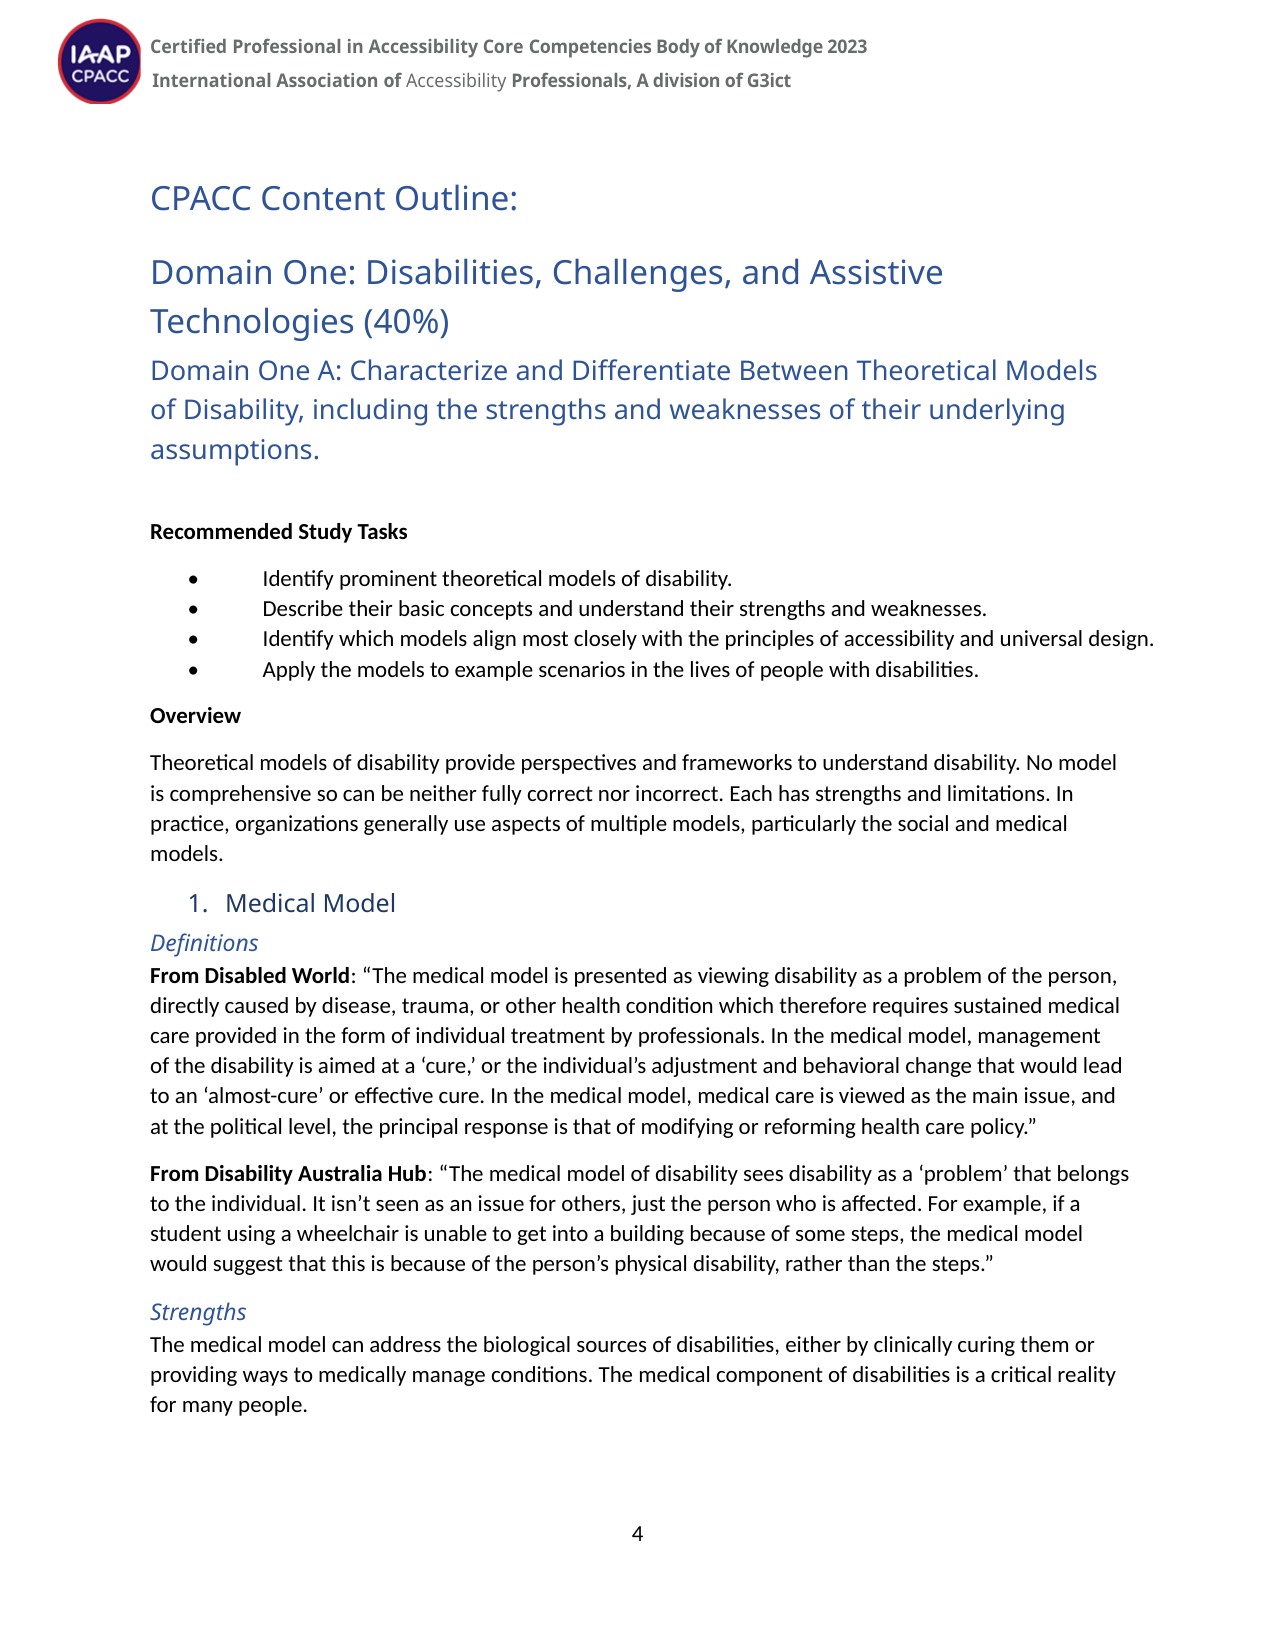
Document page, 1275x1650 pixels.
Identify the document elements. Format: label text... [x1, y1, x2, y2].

text From Disabled World: “The medical model is presented as viewing disability as a problem of the person, directly caused by disease, trauma, or other health condition which therefore requires sustained medical care provided in the form of individual treatment by professionals. In the medical model, management of the disability is aimed at a ‘cure,’ or the individual’s adjustment and behavioral change that would lead to an ‘almost-cure’ or effective cure. In the medical model, medical care is viewed as the main issue, and at the political level, the principal response is that of modifying or reforming health care policy.” [150, 961, 1125, 1140]
list Describe their basic concepts and understand their strengths and weaknesses. [187, 594, 1125, 622]
text The medical model can address the biological sources of disabilities, either by clinically curing them or providing ways to medically manage conditions. The medical component of disabilities is a critical reality for many people. [150, 1330, 1125, 1418]
text Overview [150, 702, 1125, 730]
list Apply the models to example scenarios in the lives of people with disabilities. [187, 655, 1125, 683]
subtitle Medical Model [187, 886, 1125, 920]
text Theoretical models of disability provide perspectives and frameworks to understand disability. No model is comprehensive so can be neither fully correct nor incorrect. Each has strengths and limitations. In practice, organizations generally use aspects of multiple models, particularly the social and medical models. [150, 748, 1125, 867]
list Identify which models align most closely with the principles of accessibility and universal design. [187, 624, 1172, 653]
subtitle CPACC Content Outline: [150, 175, 1125, 220]
subtitle Strengths [150, 1296, 1125, 1327]
subtitle Definitions [150, 927, 1125, 958]
list Identify prominent theoretical models of disability. [187, 564, 1125, 592]
text From Disability Australia Hub: “The medical model of disability sees disability as a ‘problem’ that belongs to the individual. It isn’t seen as an issue for others, just the person who is affected. For example, if a student using a wheelchair is unable to get into a building because of some steps, the medical model would suggest that this is because of the person’s physical disability, rather than the steps.” [150, 1159, 1144, 1277]
subtitle Domain One A: Characterize and Differentiate Between Theoretical Models of Disability, including the strengths and weaknesses of their underlying assumptions. [150, 351, 1125, 467]
text Recommended Study Tasks [150, 517, 1125, 545]
subtitle Domain One: Disabilities, Challenges, and Assistive Technologies (40%) [150, 249, 1125, 343]
picture [56, 18, 140, 102]
